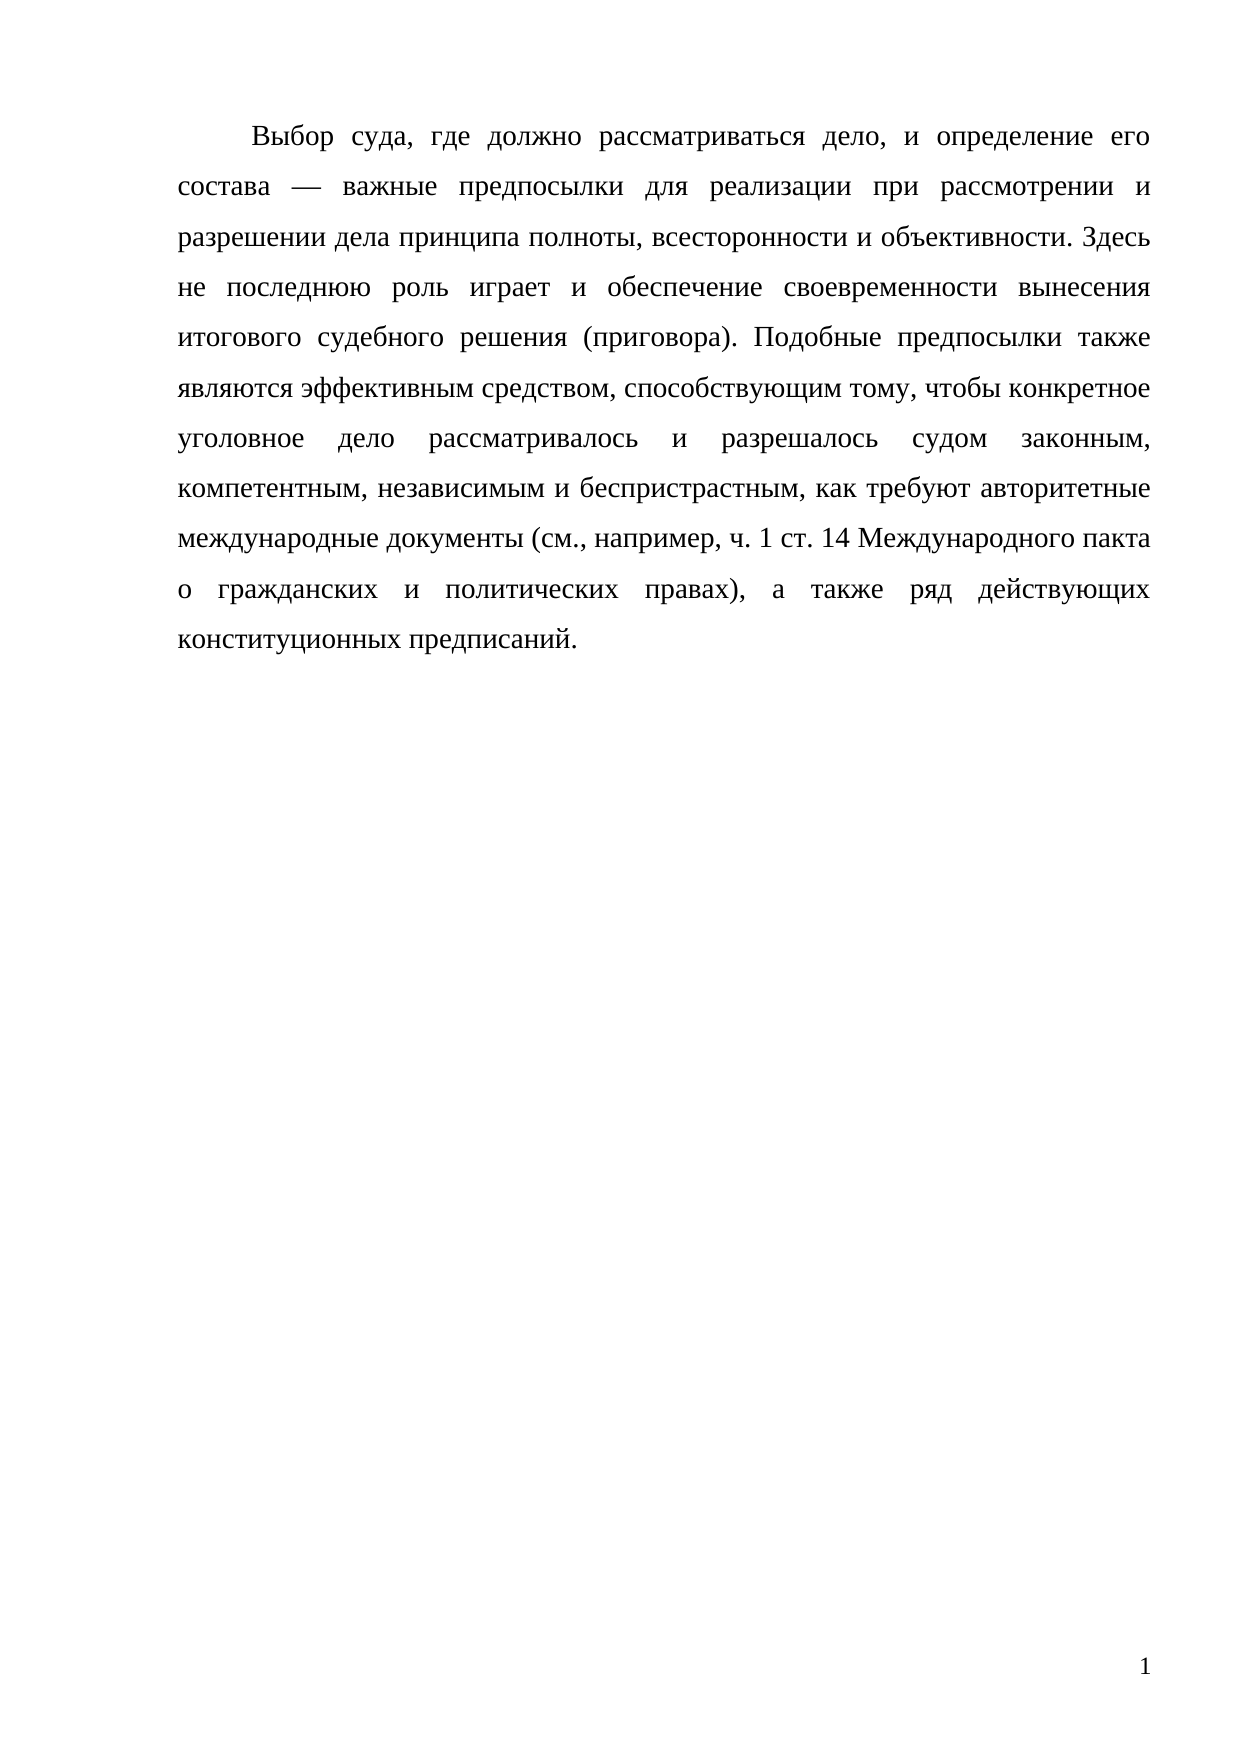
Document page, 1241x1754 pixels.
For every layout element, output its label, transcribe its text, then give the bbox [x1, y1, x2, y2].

text Выбор суда, где должно рассматриваться дело, и определение его состава — важные предпосылки для реализации при рассмотрении и разрешении дела принципа полноты, всесторонности и объективности. Здесь не последнюю роль играет и обеспечение своевременности вынесения итогового судебного решения (приговора). Подобные предпосылки также являются эффективным средством, способствующим тому, чтобы конкретное уголовное дело рассматривалось и разрешалось судом законным, компетентным, независимым и беспристрастным, как требуют авторитетные международные документы (см., например, ч. 1 ст. 14 Международного пакта о гражданских и политических правах), а также ряд действующих конституционных предписаний. [177, 118, 1152, 655]
